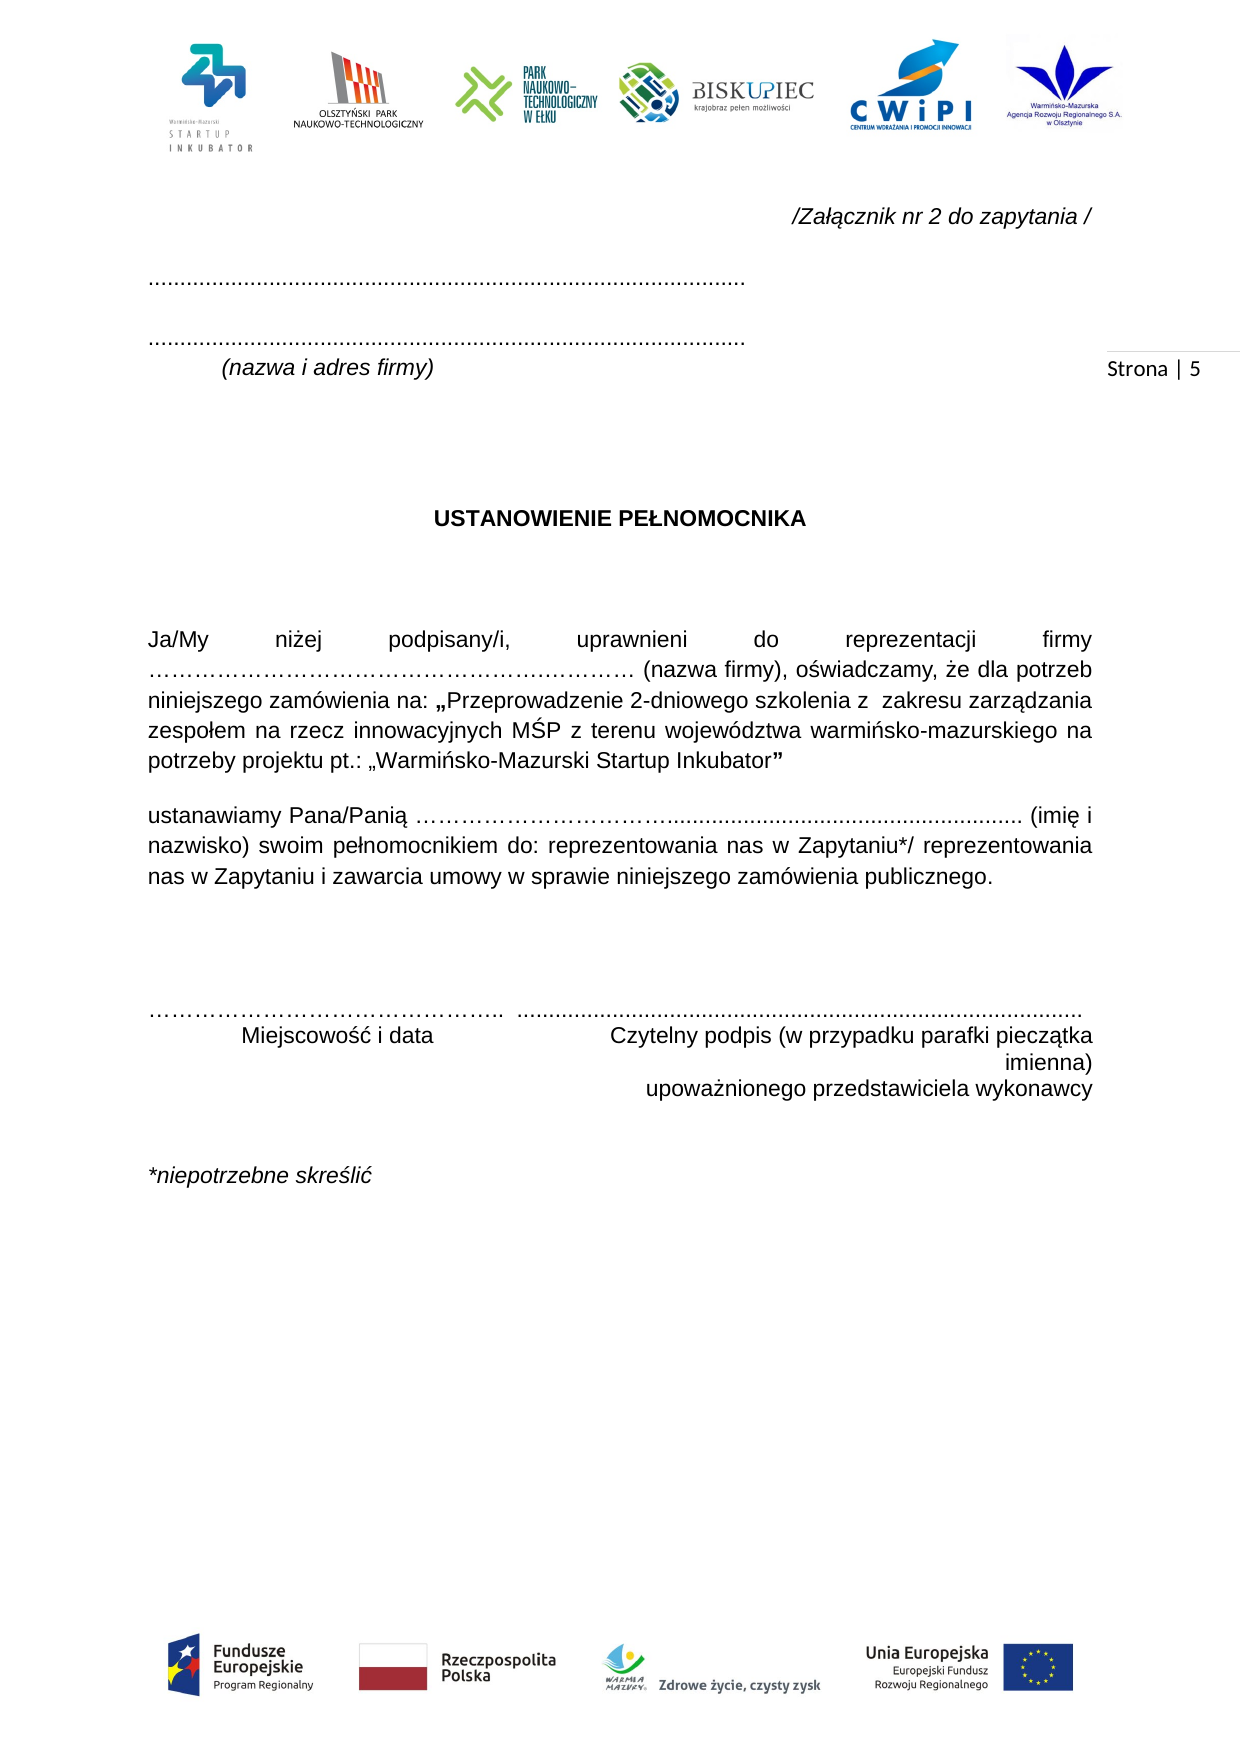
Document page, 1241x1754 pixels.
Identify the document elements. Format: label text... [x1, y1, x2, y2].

text .............................................................................................. [148, 324, 1093, 351]
text upoważnionego przedstawiciela wykonawcy [148, 1075, 1093, 1101]
text .............................................................................................. [148, 264, 1093, 290]
text Ja/My niżej podpisany/i, uprawnieni do reprezentacji firmy …………………………………………….………… (nazwa firmy), oświadczamy, że dla potrzeb niniejszego zamówienia na: „Przeprowadzenie 2-dniowego szkolenia z zakresu zarządzania zespołem na rzecz innowacyjnych MŚP z terenu województwa warmińsko-mazurskiego na potrzeby projektu pt.: „Warmińsko-Mazurski Startup Inkubator” [148, 626, 1093, 773]
text USTANOWIENIE PEŁNOMOCNIKA [148, 505, 1093, 532]
picture [147, 1620, 1093, 1711]
text *niepotrzebne skreślić [148, 1162, 1093, 1188]
text ……………………………………….. ......................................................................................... [148, 996, 1093, 1022]
text /Załącznik nr 2 do zapytania / [185, 203, 1093, 230]
picture [134, 21, 1173, 178]
text Miejscowość i data Czytelny podpis (w przypadku parafki pieczątka imienna) [148, 1022, 1093, 1075]
text ustanawiamy Pana/Panią ……………………………........................................................ (imię i nazwisko) swoim pełnomocnikiem do: reprezentowania nas w Zapytaniu*/ reprezentowania nas w Zapytaniu i zawarcia umowy w sprawie niniejszego zamówienia publicznego. [148, 802, 1093, 889]
text (nazwa i adres firmy) [148, 354, 1093, 381]
